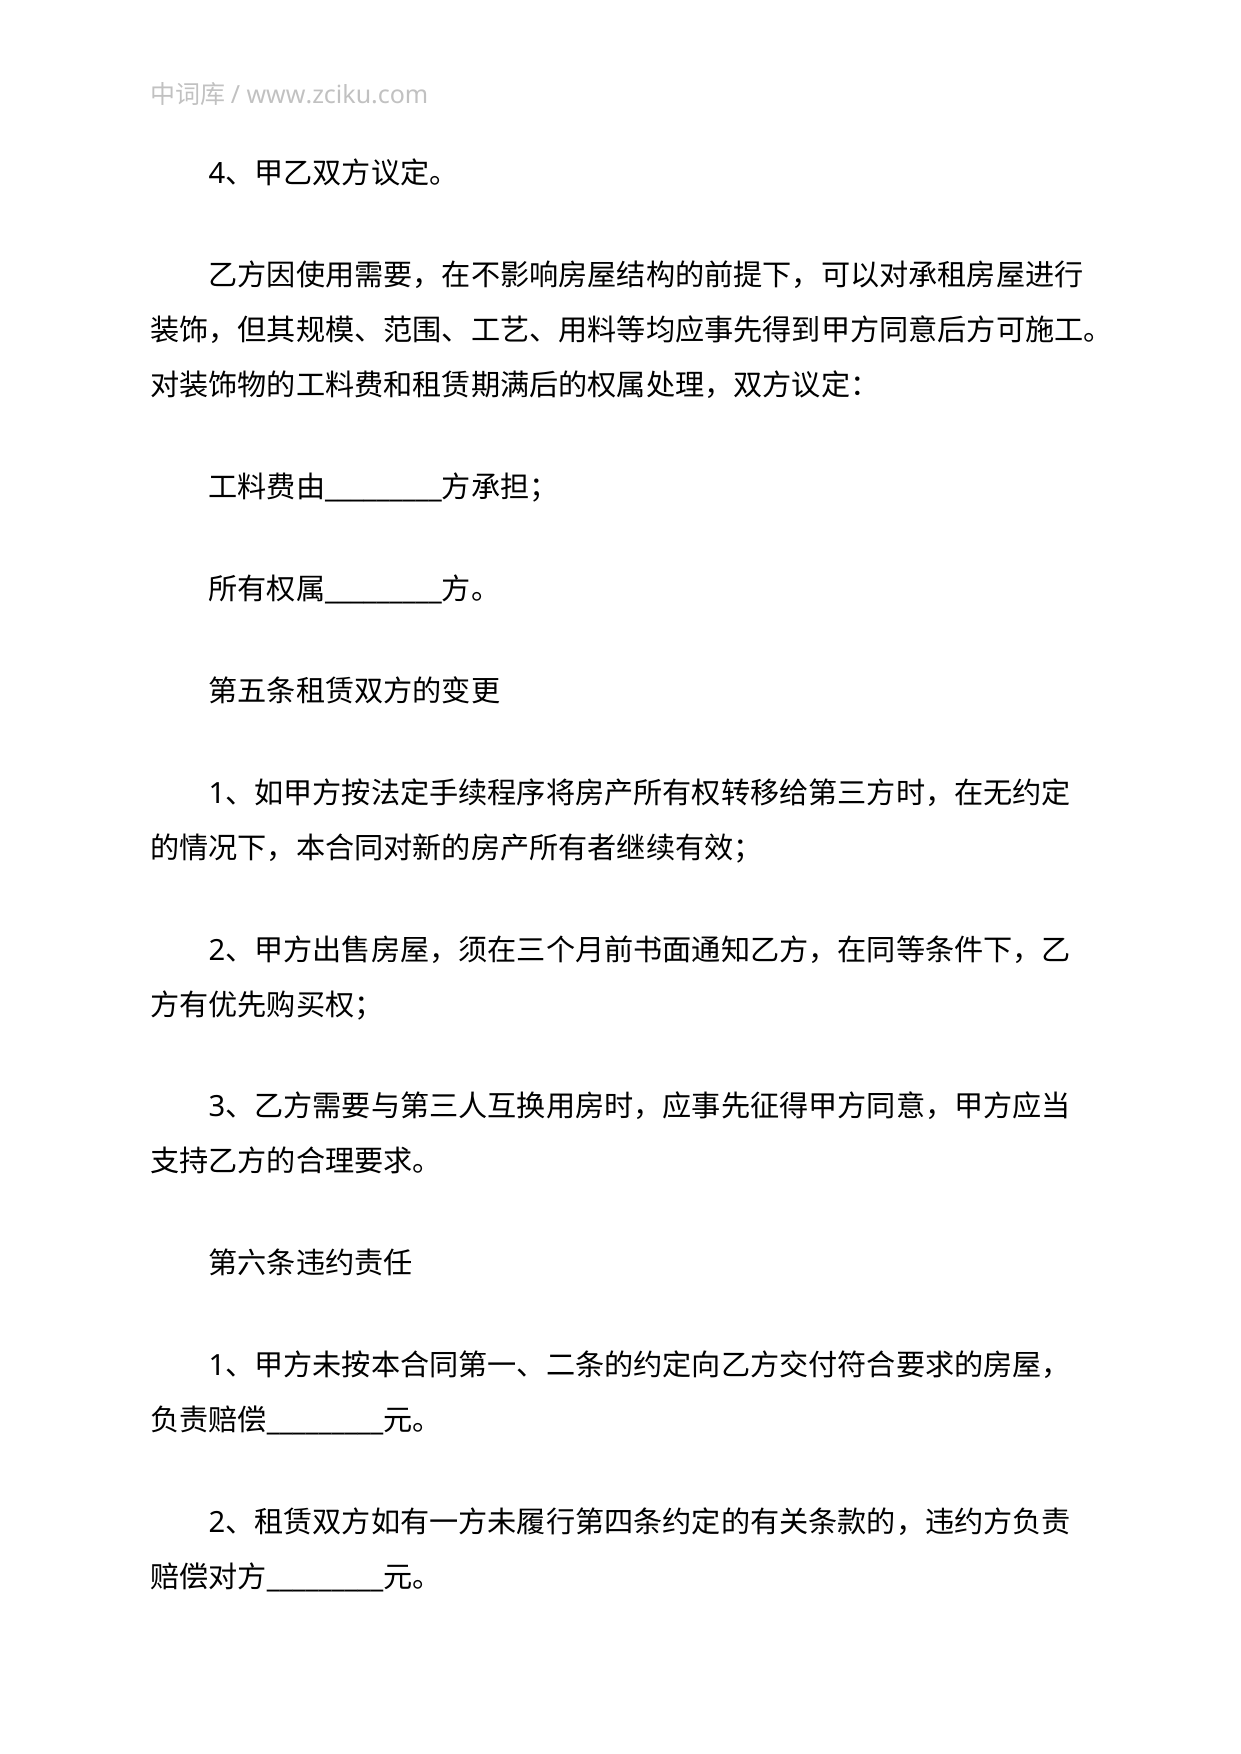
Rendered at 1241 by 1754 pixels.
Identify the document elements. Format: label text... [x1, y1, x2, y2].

text 乙方因使用需要，在不影响房屋结构的前提下，可以对承租房屋进行装饰，但其规模、范围、工艺、用料等均应事先得到甲方同意后方可施工。对装饰物的工料费和租赁期满后的权属处理，双方议定： [150, 252, 1090, 404]
text 3、乙方需要与第三人互换用房时，应事先征得甲方同意，甲方应当支持乙方的合理要求。 [150, 1083, 1090, 1180]
text 2、甲方出售房屋，须在三个月前书面通知乙方，在同等条件下，乙方有优先购买权； [150, 926, 1090, 1023]
text 1、甲方未按本合同第一、二条的约定向乙方交付符合要求的房屋，负责赔偿_________元。 [150, 1341, 1090, 1439]
text 工料费由_________方承担； [150, 463, 1090, 506]
text 第五条租赁双方的变更 [150, 667, 1090, 710]
text 所有权属_________方。 [150, 566, 1090, 608]
text 2、租赁双方如有一方未履行第四条约定的有关条款的，违约方负责赔偿对方_________元。 [150, 1498, 1090, 1596]
text 第六条违约责任 [150, 1239, 1090, 1282]
text 1、如甲方按法定手续程序将房产所有权转移给第三方时，在无约定的情况下，本合同对新的房产所有者继续有效； [150, 769, 1090, 867]
text 4、甲乙双方议定。 [150, 150, 1090, 192]
